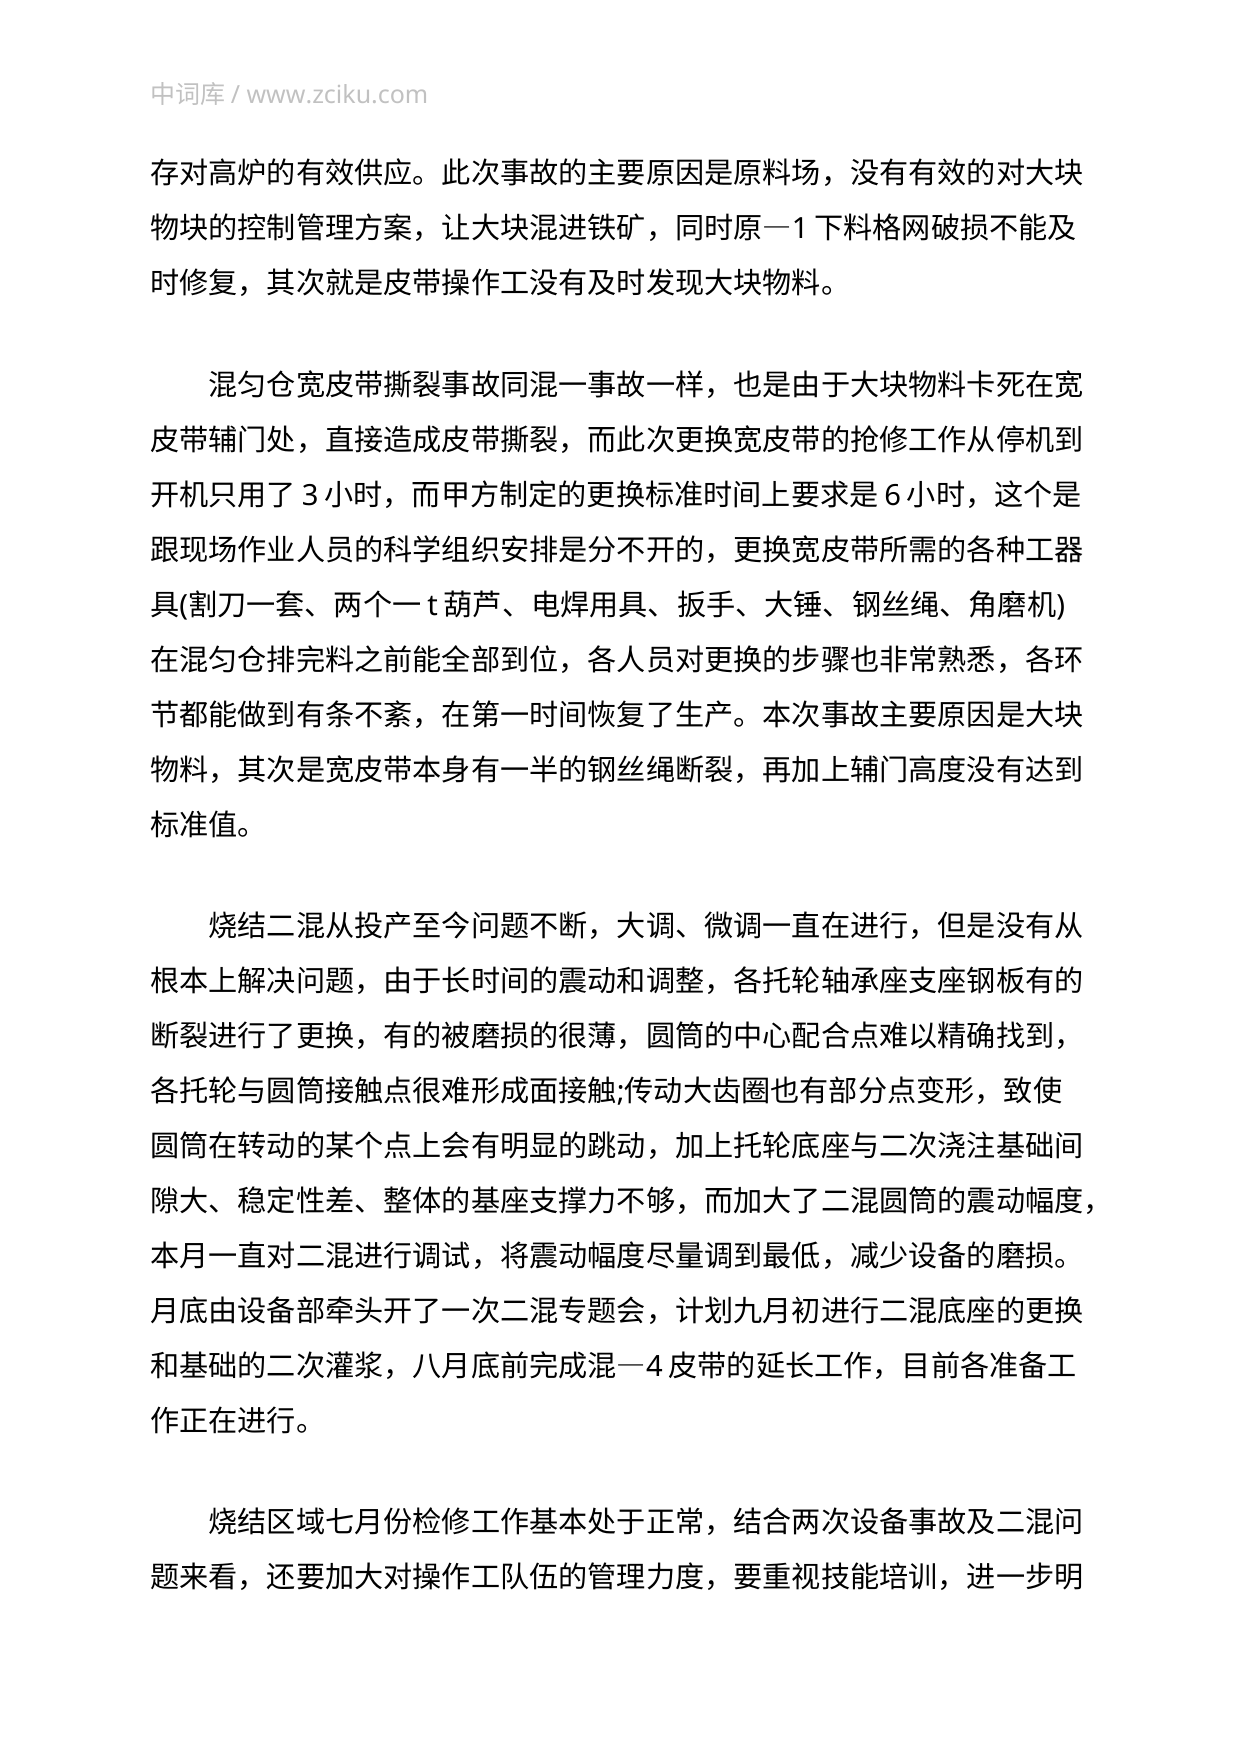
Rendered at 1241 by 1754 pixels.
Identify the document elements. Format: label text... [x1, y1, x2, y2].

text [150, 150, 1090, 302]
text 混匀仓宽皮带撕裂事故同混一事故一样，也是由于大块物料卡死在宽皮带辅门处，直接造成皮带撕裂，而此次更换宽皮带的抢修工作从停机到开机只用了3小时，而甲方制定的更换标准时间上要求是6小时，这个是跟现场作业人员的科学组织安排是分不开的，更换宽皮带所需的各种工器具(割刀一套、两个一t葫芦、电焊用具、扳手、大锤、钢丝绳、角磨机)在混匀仓排完料之前能全部到位，各人员对更换的步骤也非常熟悉，各环节都能做到有条不紊，在第一时间恢复了生产。本次事故主要原因是大块物料，其次是宽皮带本身有一半的钢丝绳断裂，再加上辅门高度没有达到标准值。 [150, 362, 1090, 843]
text 烧结二混从投产至今问题不断，大调、微调一直在进行，但是没有从根本上解决问题，由于长时间的震动和调整，各托轮轴承座支座钢板有的断裂进行了更换，有的被磨损的很薄，圆筒的中心配合点难以精确找到，各托轮与圆筒接触点很难形成面接触;传动大齿圈也有部分点变形，致使圆筒在转动的某个点上会有明显的跳动，加上托轮底座与二次浇注基础间隙大、稳定性差、整体的基座支撑力不够，而加大了二混圆筒的震动幅度，本月一直对二混进行调试，将震动幅度尽量调到最低，减少设备的磨损。月底由设备部牵头开了一次二混专题会，计划九月初进行二混底座的更换和基础的二次灌浆，八月底前完成混—4皮带的延长工作，目前各准备工作正在进行。 [150, 903, 1090, 1439]
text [150, 1499, 1090, 1596]
